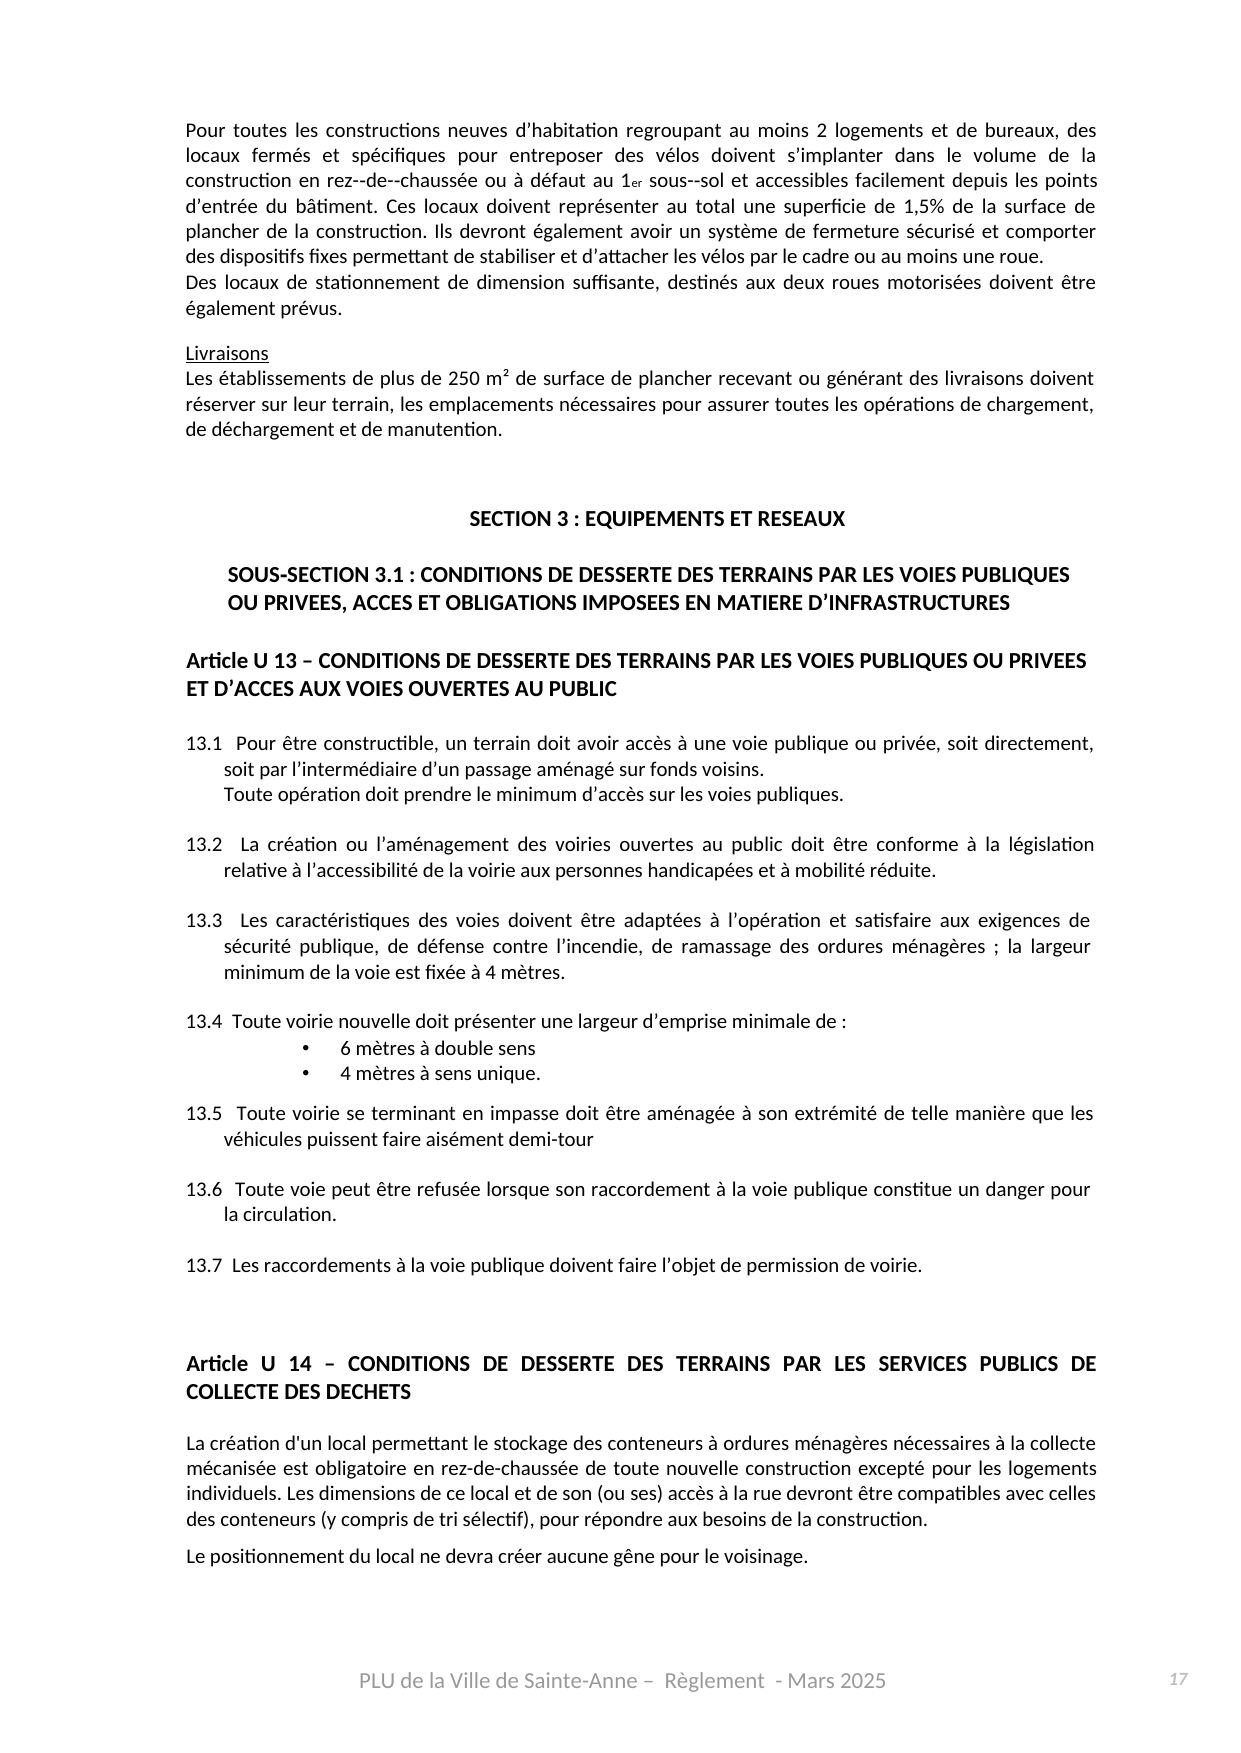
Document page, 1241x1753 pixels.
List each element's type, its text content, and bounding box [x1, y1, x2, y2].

list Toute voie peut être refusée lorsque son raccordement à la voie publique constitue un danger pour la circulation. [185, 1176, 1092, 1227]
list Les caractéristiques des voies doivent être adaptées à l’opération et satisfaire aux exigences de sécurité publique, de défense contre l’incendie, de ramassage des ordures ménagères ; la largeur minimum de la voie est fixée à 4 mètres. [185, 908, 1092, 984]
text Article U 14 – CONDITIONS DE DESSERTE DES TERRAINS PAR LES SERVICES PUBLICS DE COLLECTE DES DECHETS [186, 1349, 1098, 1405]
text Les établissements de plus de 250 m² de surface de plancher recevant ou générant des livraisons doivent réserver sur leur terrain, les emplacements nécessaires pour assurer toutes les opérations de chargement, de déchargement et de manutention. [185, 366, 1096, 442]
text Livraisons [185, 340, 1098, 365]
text La création d'un local permettant le stockage des conteneurs à ordures ménagères nécessaires à la collecte mécanisée est obligatoire en rez-de-chaussée de toute nouvelle construction excepté pour les logements individuels. Les dimensions de ce local et de son (ou ses) accès à la rue devront être compatibles avec celles des conteneurs (y compris de tri sélectif), pour répondre aux besoins de la construction. [186, 1430, 1098, 1531]
text Des locaux de stationnement de dimension suffisante, destinés aux deux roues motorisées doivent être également prévus. [185, 269, 1098, 320]
text SOUS‐SECTION 3.1 : CONDITIONS DE DESSERTE DES TERRAINS PAR LES VOIES PUBLIQUES OU PRIVEES, ACCES ET OBLIGATIONS IMPOSEES EN MATIERE D’INFRASTRUCTURES [228, 560, 1098, 616]
list Les raccordements à la voie publique doivent faire l’objet de permission de voirie. [185, 1252, 1098, 1277]
list 4 mètres à sens unique. [302, 1060, 1098, 1086]
text Toute opération doit prendre le minimum d’accès sur les voies publiques. [223, 781, 1098, 807]
list La création ou l’aménagement des voiries ouvertes au public doit être conforme à la législation relative à l’accessibilité de la voirie aux personnes handicapées et à mobilité réduite. [185, 831, 1096, 883]
list Toute voirie se terminant en impasse doit être aménagée à son extrémité de telle manière que les véhicules puissent faire aisément demi-tour [185, 1100, 1096, 1151]
text Article U 13 – CONDITIONS DE DESSERTE DES TERRAINS PAR LES VOIES PUBLIQUES OU PRIVEES ET D’ACCES AUX VOIES OUVERTES AU PUBLIC [186, 647, 1098, 703]
list Pour être constructible, un terrain doit avoir accès à une voie publique ou privée, soit directement, soit par l’intermédiaire d’un passage aménagé sur fonds voisins. [185, 730, 1096, 781]
list Toute voirie nouvelle doit présenter une largeur d’emprise minimale de : [185, 1009, 1098, 1034]
text Le positionnement du local ne devra créer aucune gêne pour le voisinage. [186, 1543, 1098, 1569]
text SECTION 3 : EQUIPEMENTS ET RESEAUX [469, 504, 1098, 532]
list 6 mètres à double sens [302, 1035, 1098, 1060]
text Pour toutes les constructions neuves d’habitation regroupant au moins 2 logements et de bureaux, des locaux fermés et spécifiques pour entreposer des vélos doivent s’implanter dans le volume de la construction en rez-­‐de-­‐chaussée ou à défaut au 1er sous-­‐sol et accessibles facilement depuis les points d’entrée du bâtiment. Ces locaux doivent représenter au total une superficie de 1,5% de la surface de plancher de la construction. Ils devront également avoir un système de fermeture sécurisé et comporter des dispositifs fixes permettant de stabiliser et d’attacher les vélos par le cadre ou au moins une roue. [185, 117, 1098, 269]
